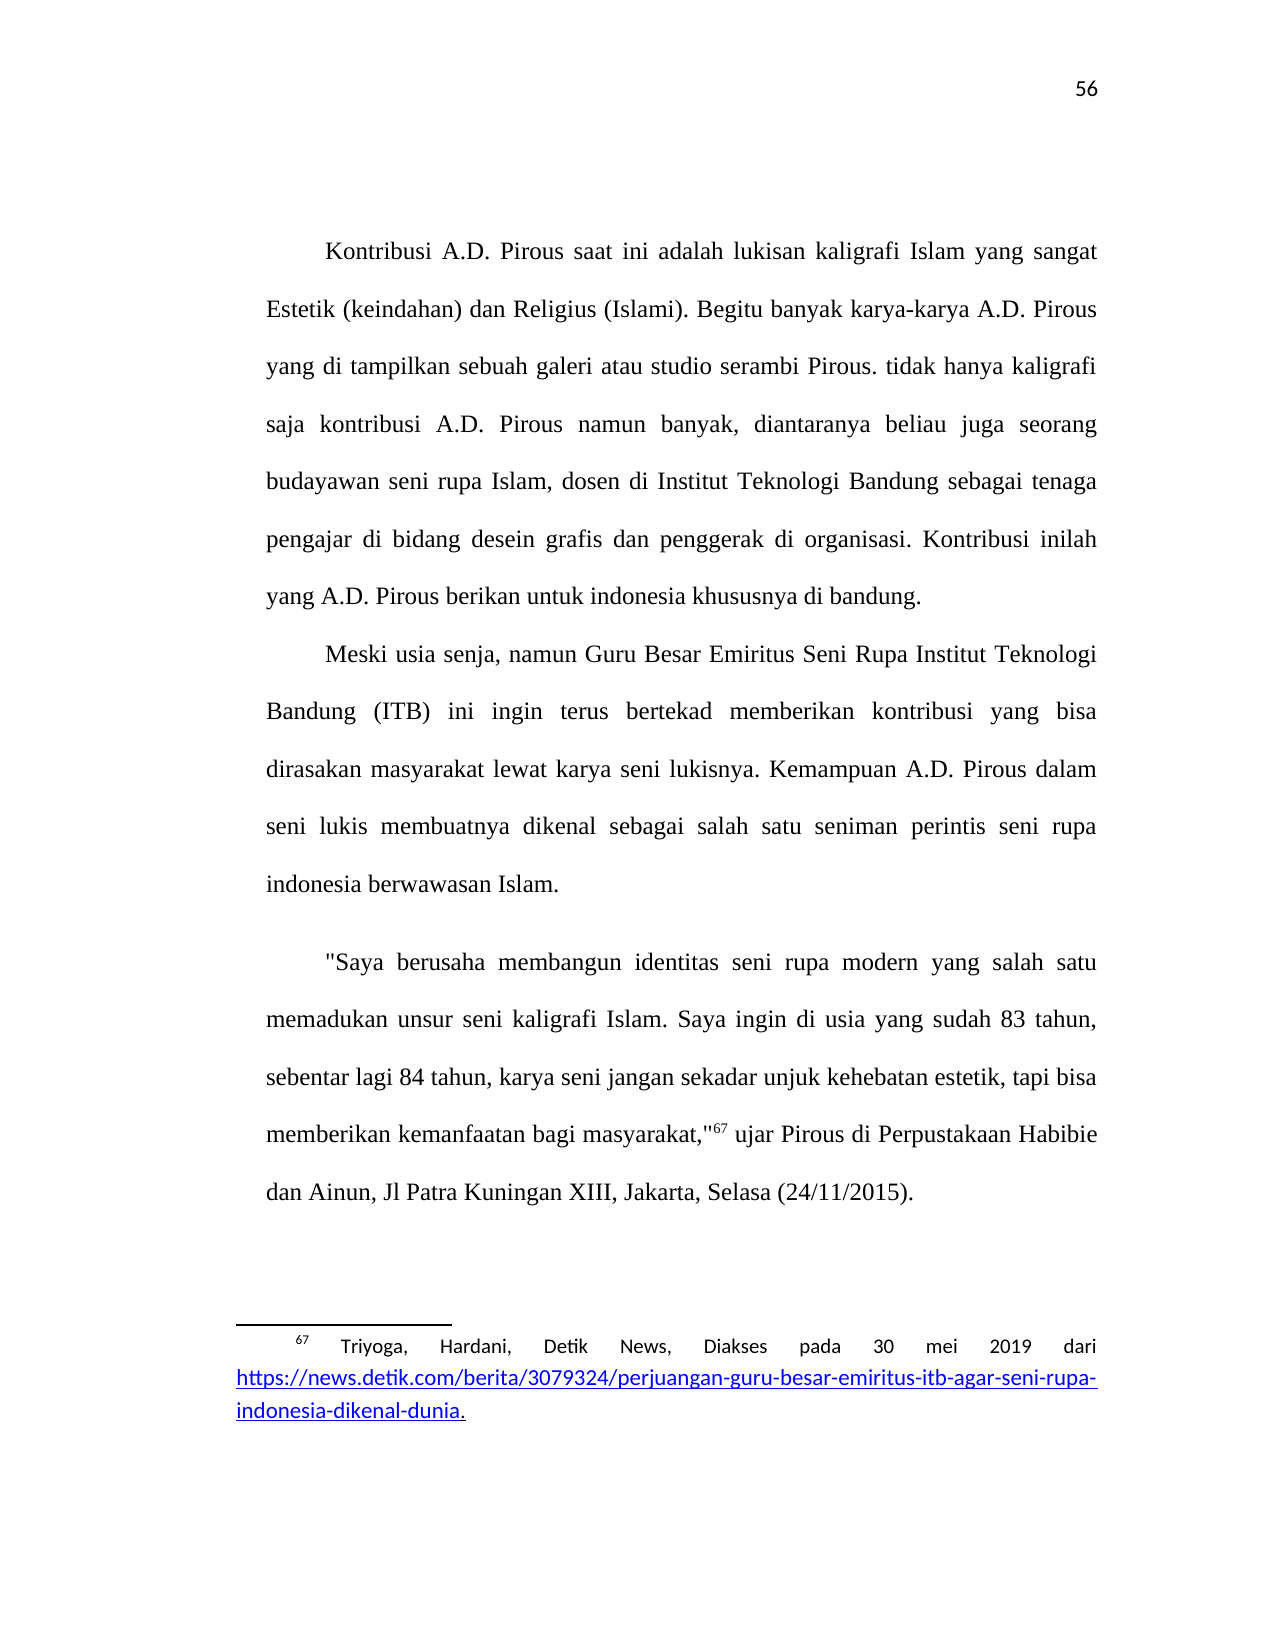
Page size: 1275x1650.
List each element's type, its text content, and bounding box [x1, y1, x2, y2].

text "Saya berusaha membangun identitas seni rupa modern yang salah satu memadukan unsur seni kaligrafi Islam. Saya ingin di usia yang sudah 83 tahun, sebentar lagi 84 tahun, karya seni jangan sekadar unjuk kehebatan estetik, tapi bisa memberikan kemanfaatan bagi masyarakat," ujar Pirous di Perpustakaan Habibie dan Ainun, Jl Patra Kuningan XIII, Jakarta, Selasa (24/11/2015). [266, 947, 1098, 1206]
list Kontribusi A.D. Pirous saat ini adalah lukisan kaligrafi Islam yang sangat Estetik (keindahan) dan Religius (Islami). Begitu banyak karya-karya A.D. Pirous yang di tampilkan sebuah galeri atau studio serambi Pirous. tidak hanya kaligrafi saja kontribusi A.D. Pirous namun banyak, diantaranya beliau juga seorang budayawan seni rupa Islam, dosen di Institut Teknologi Bandung sebagai tenaga pengajar di bidang desein grafis dan penggerak di organisasi. Kontribusi inilah yang A.D. Pirous berikan untuk indonesia khususnya di bandung. [266, 236, 1098, 610]
text Meski usia senja, namun Guru Besar Emiritus Seni Rupa Institut Teknologi Bandung (ITB) ini ingin terus bertekad memberikan kontribusi yang bisa dirasakan masyarakat lewat karya seni lukisnya. Kemampuan A.D. Pirous dalam seni lukis membuatnya dikenal sebagai salah satu seniman perintis seni rupa indonesia berwawasan Islam. [266, 639, 1098, 897]
